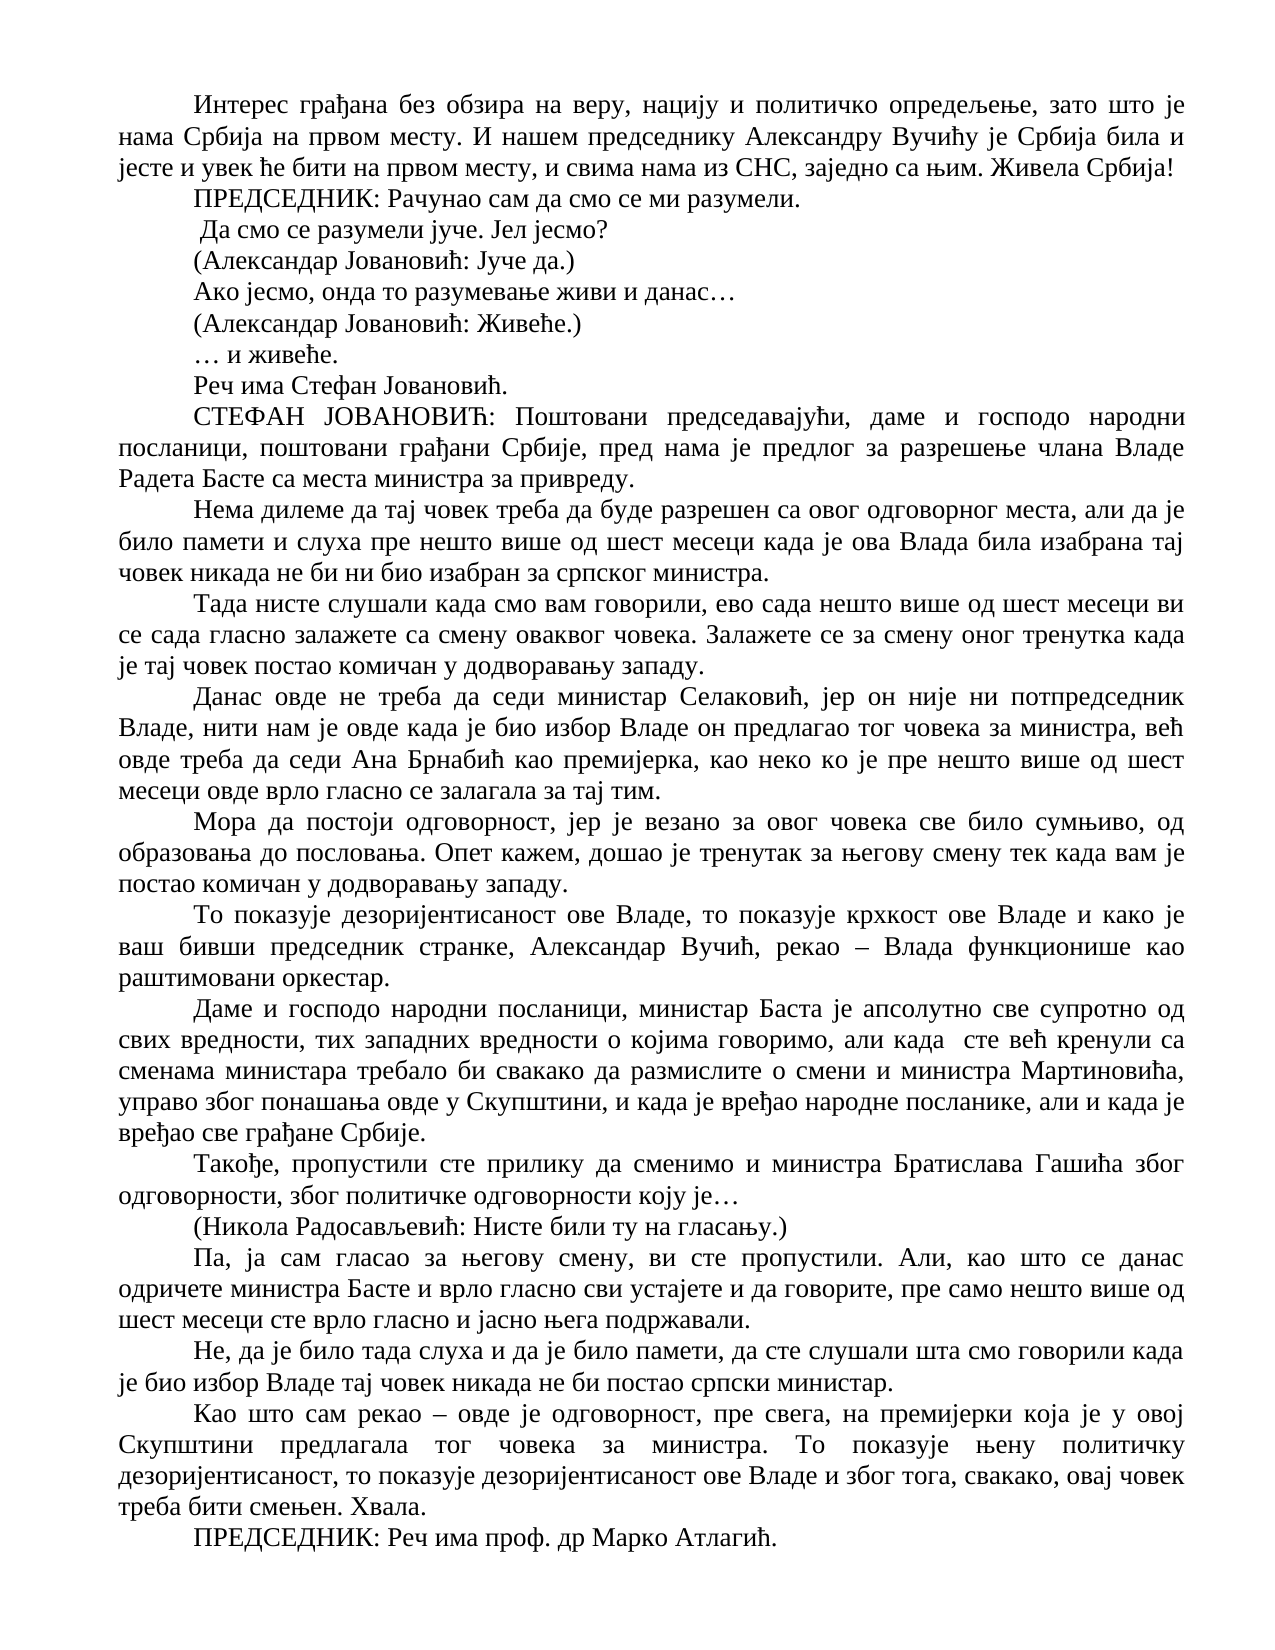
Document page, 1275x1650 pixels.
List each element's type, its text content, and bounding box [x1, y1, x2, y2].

text ПРЕДСЕДНИК: Реч има проф. др Марко Атлагић. [118, 1521, 1186, 1552]
text Данас овде не треба да седи министар Селаковић, јер он није ни потпредседник Владе, нити нам је овде када је био избор Владе он предлагао тог човека за министра, већ овде треба да седи Ана Брнабић као премијерка, као неко ко је пре нешто више од шест месеци овде врло гласно се залагала за тај тим. [118, 680, 1186, 805]
text ПРЕДСЕДНИК: Рачунао сам да смо се ми разумели. [118, 182, 1186, 213]
text (Александар Јовановић: Живеће.) [118, 307, 1186, 338]
text То показује дезоријентисаност ове Владе, то показује крхкост ове Владе и како је ваш бивши председник странке, Александар Вучић, рекао – Влада функционише као раштимовани оркестар. [118, 898, 1186, 992]
text Као што сам рекао – овде је одговорност, пре свега, на премијерки која је у овој Скупштини предлагала тог човека за министра. То показује њену политичку дезоријентисаност, то показује дезоријентисаност ове Владе и због тога, свакако, овај човек треба бити смењен. Хвала. [118, 1397, 1186, 1521]
text Нема дилеме да тај човек треба да буде разрешен са овог одговорног места, али да је било памети и слуха пре нешто више од шест месеци када је ова Влада била изабрана тај човек никада не би ни био изабран за српског министра. [118, 493, 1186, 587]
text Такође, пропустили сте прилику да сменимо и министра Братислава Гашића због одговорности, због политичке одговорности коју је… [118, 1148, 1186, 1210]
text Мора да постоји одговорност, јер је везано за овог човека све било сумњиво, од образовања до пословања. Опет кажем, дошао је тренутак за његову смену тек када вам је постао комичан у додворавању западу. [118, 805, 1186, 898]
text Реч има Стефан Јовановић. [118, 369, 1186, 400]
text Тада нисте слушали када смо вам говорили, ево сада нешто више од шест месеци ви се сада гласно залажете са смену оваквог човека. Залажете се за смену оног тренутка када је тај човек постао комичан у додворавању западу. [118, 587, 1186, 680]
text Интерес грађана без обзира на веру, нацију и политичко опредељење, зато што је нама Србија на првом месту. И нашем председнику Александру Вучићу је Србија била и јесте и увек ће бити на првом месту, и свима нама из СНС, заједно са њим. Живела Србија! [118, 89, 1186, 182]
text Не, да је било тада слуха и да је било памети, да сте слушали шта смо говорили када је био избор Владе тај човек никада не би постао српски министар. [118, 1334, 1186, 1397]
text СТЕФАН ЈОВАНОВИЋ: Поштовани председавајући, даме и господо народни посланици, поштовани грађани Србије, пред нама је предлог за разрешење члана Владе Радета Басте са места министра за привреду. [118, 400, 1186, 493]
text (Никола Радосављевић: Нисте били ту на гласању.) [118, 1210, 1186, 1241]
text Да смо се разумели јуче. Јел јесмо? [118, 213, 1186, 244]
text … и живеће. [118, 338, 1186, 369]
text Па, ја сам гласао за његову смену, ви сте пропустили. Али, као што се данас одричете министра Басте и врло гласно сви устајете и да говорите, пре само нешто више од шест месеци сте врло гласно и јасно њега подржавали. [118, 1241, 1186, 1334]
text Ако јесмо, онда то разумевање живи и данас… [118, 276, 1186, 307]
text Даме и господо народни посланици, министар Баста је апсолутно све супротно од свих вредности, тих западних вредности о којима говоримо, али када сте већ кренули са сменама министара требало би свакако да размислите о смени и министра Мартиновића, управо због понашања овде у Скупштини, и када је вређао народне посланике, али и када је вређао све грађане Србије. [118, 992, 1186, 1148]
text (Александар Јовановић: Јуче да.) [118, 244, 1186, 276]
